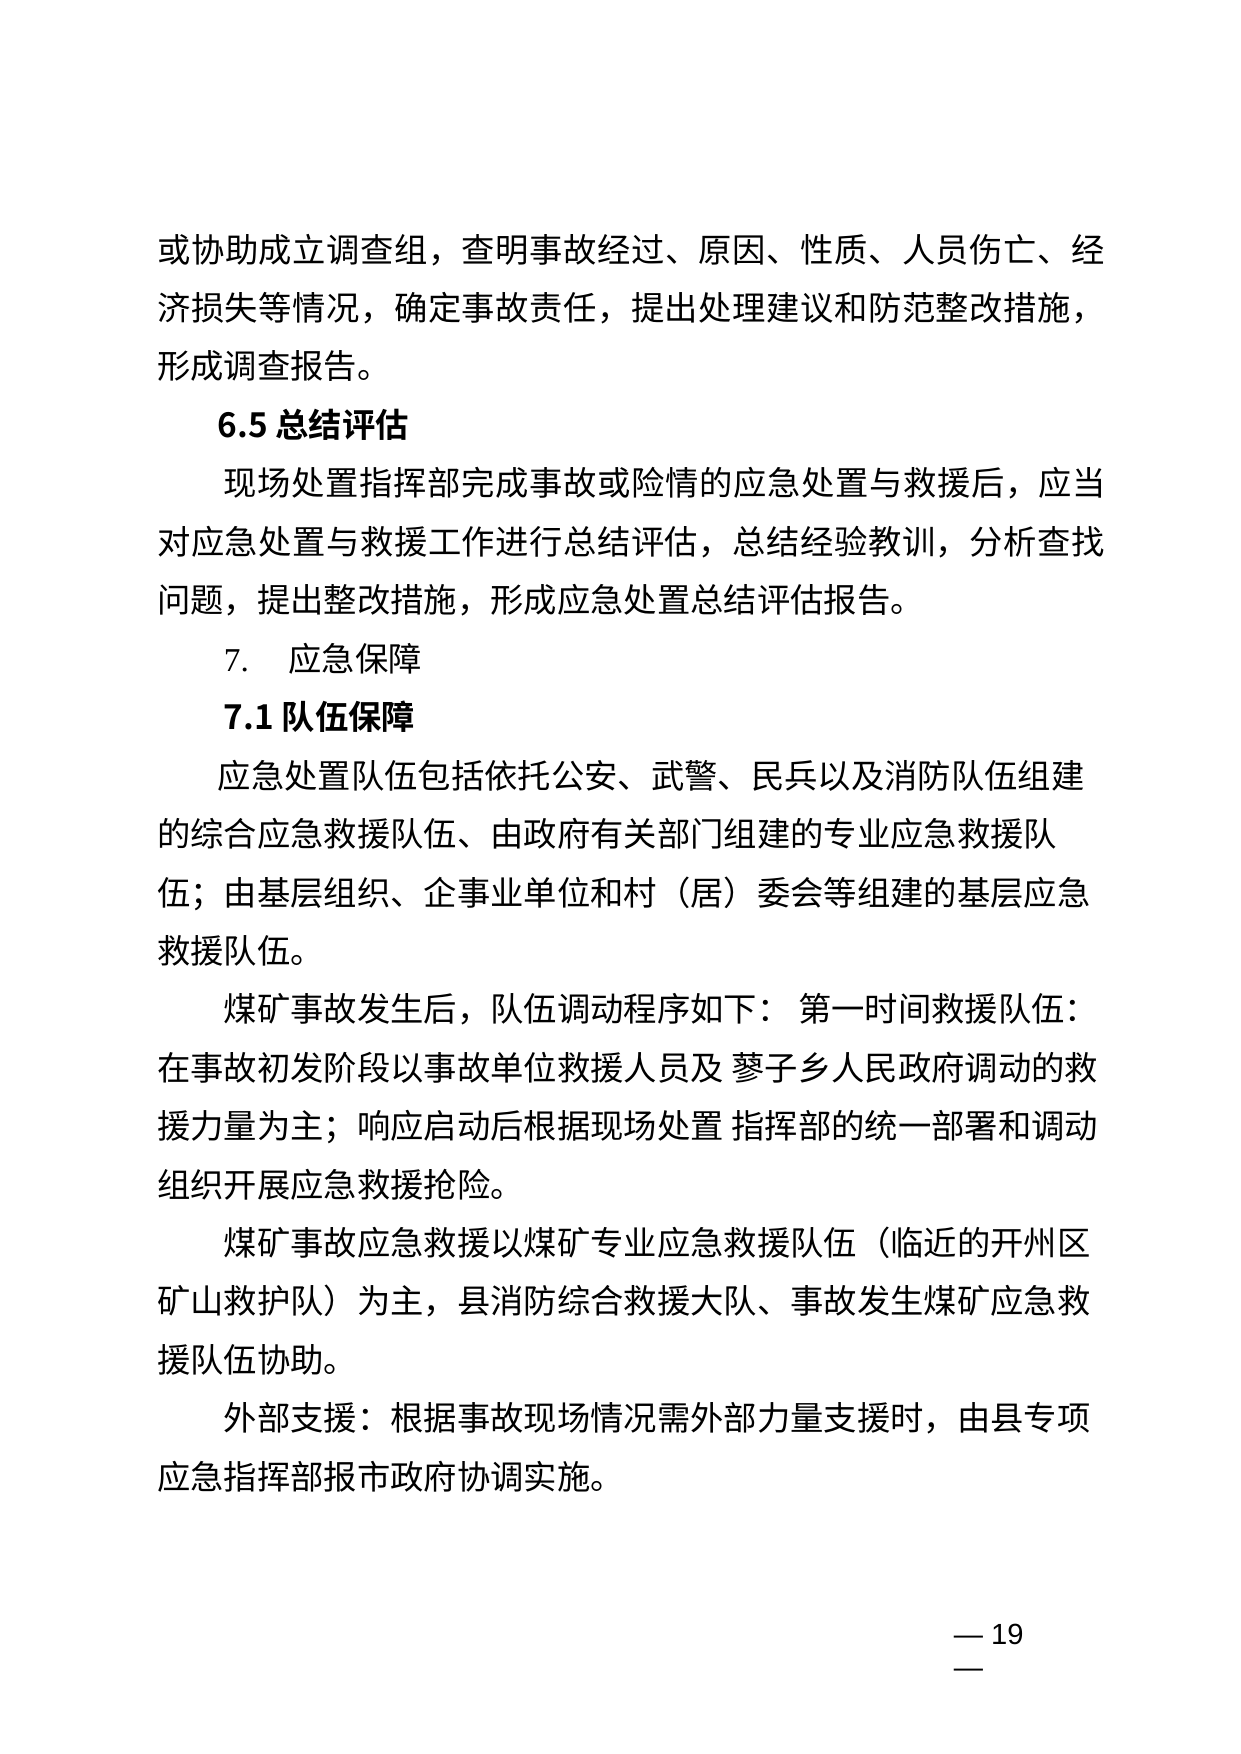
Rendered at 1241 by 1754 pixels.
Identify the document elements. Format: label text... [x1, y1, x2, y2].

list 应急保障 [157, 624, 1107, 683]
text 的综合应急救援队伍、由政府有关部门组建的专业应急救援队 [157, 800, 1107, 858]
text 应急处置队伍包括依托公安、武警、民兵以及消防队伍组建 [157, 741, 1107, 800]
text 外部支援：根据事故现场情况需外部力量支援时，由县专项 应急指挥部报市政府协调实施。 [157, 1384, 1107, 1501]
text 伍；由基层组织、企事业单位和村（居）委会等组建的基层应急 救援队伍。 [157, 858, 1107, 975]
text 7.1 队伍保障 [157, 683, 1107, 741]
text 煤矿事故发生后，队伍调动程序如下： 第一时间救援队伍：在事故初发阶段以事故单位救援人员及 蓼子乡人民政府调动的救援力量为主；响应启动后根据现场处置 指挥部的统一部署和调动组织开展应急救援抢险。 [157, 975, 1107, 1209]
text 6.5 总结评估 [157, 391, 1107, 449]
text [157, 215, 1107, 391]
text 煤矿事故应急救援以煤矿专业应急救援队伍（临近的开州区 矿山救护队）为主，县消防综合救援大队、事故发生煤矿应急救 援队伍协助。 [157, 1209, 1107, 1384]
text 现场处置指挥部完成事故或险情的应急处置与救援后，应当 对应急处置与救援工作进行总结评估，总结经验教训，分析查找 问题，提出整改措施，形成应急处置总结评估报告。 [157, 449, 1107, 624]
